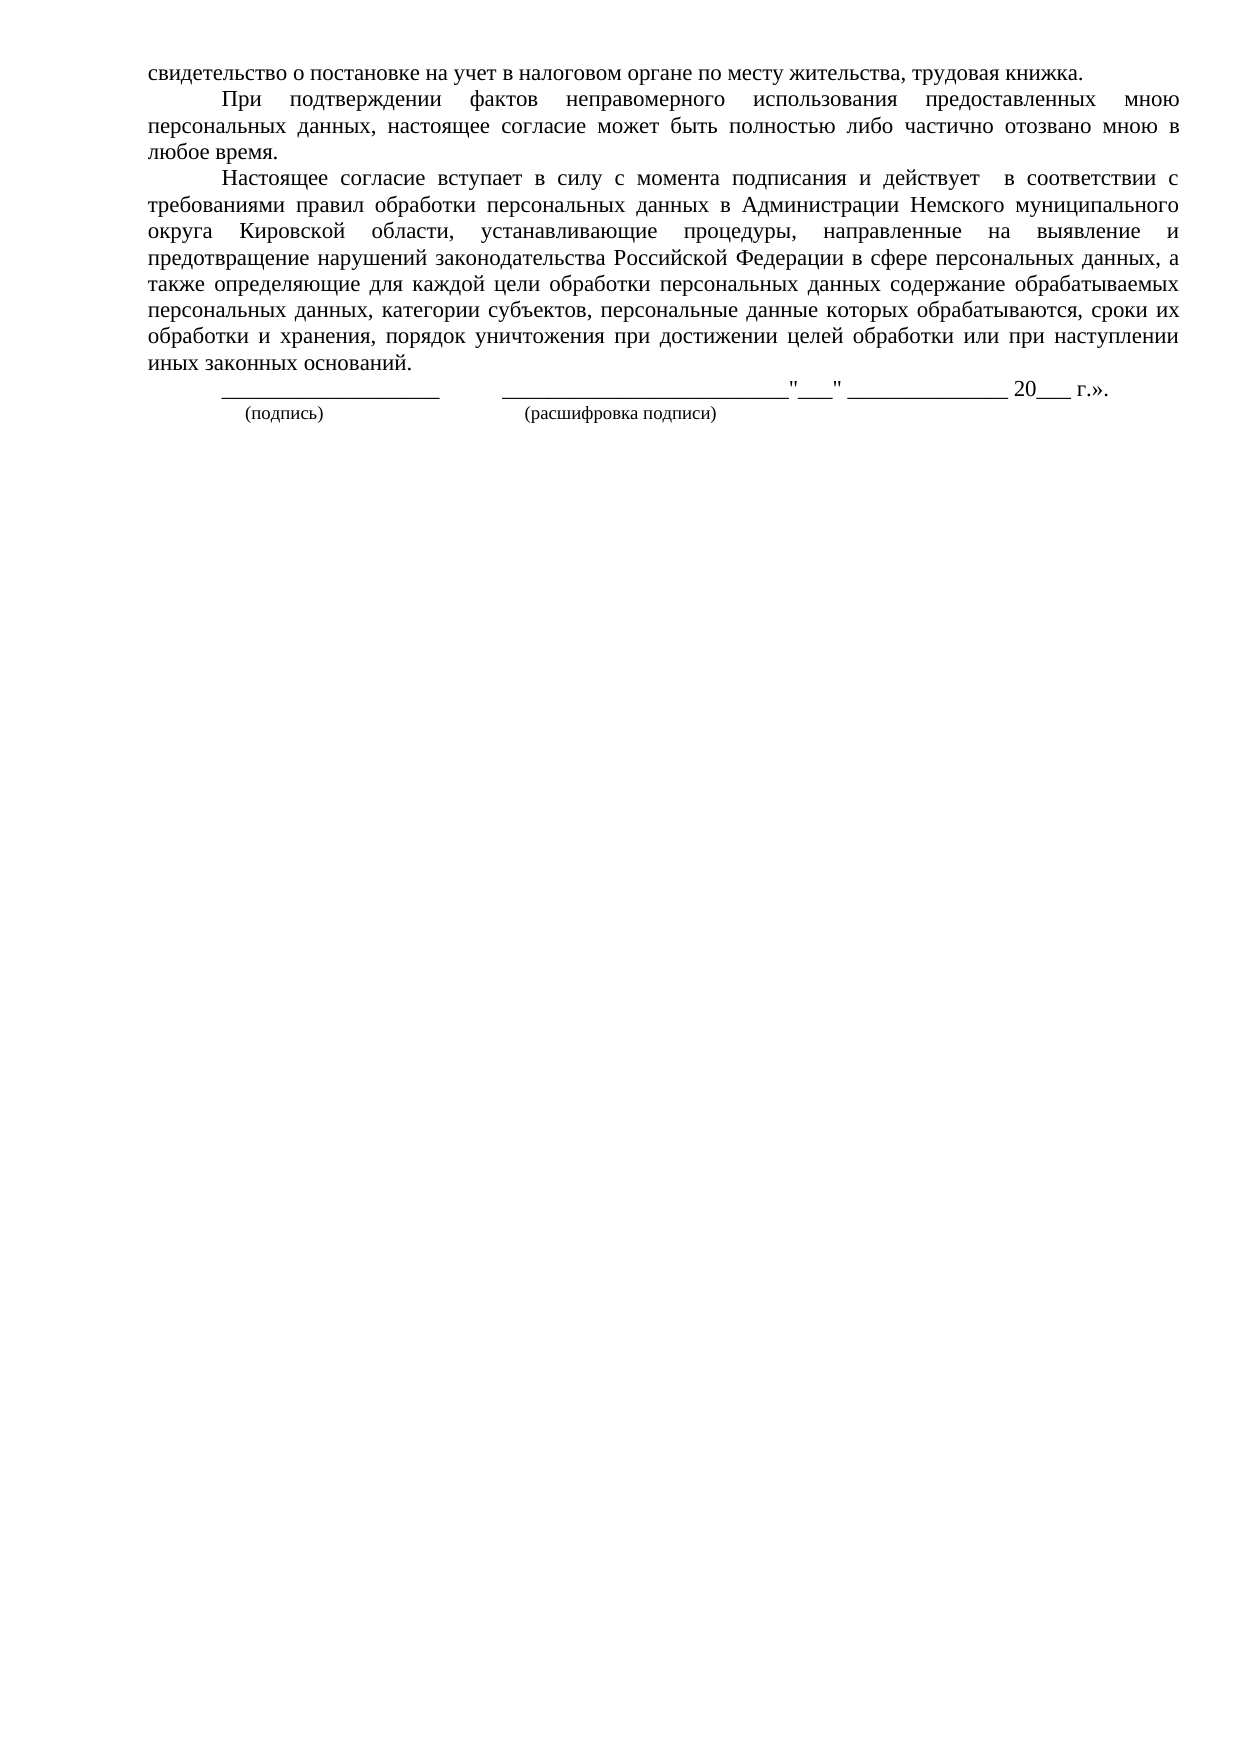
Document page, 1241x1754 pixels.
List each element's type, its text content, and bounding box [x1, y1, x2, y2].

text ___________________ _________________________"___" ______________ 20___ г.». [148, 375, 1181, 402]
text Настоящее согласие вступает в силу с момента подписания и действует в соответствии с требованиями правил обработки персональных данных в Администрации Немского муниципального округа Кировской области, устанавливающие процедуры, направленные на выявление и предотвращение нарушений законодательства Российской Федерации в сфере персональных данных, а также определяющие для каждой цели обработки персональных данных содержание обрабатываемых персональных данных, категории субъектов, персональные данные которых обрабатываются, сроки их обработки и хранения, порядок уничтожения при достижении целей обработки или при наступлении иных законных оснований. [148, 164, 1181, 375]
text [148, 59, 1181, 85]
text (подпись) (расшифровка подписи) [148, 402, 1181, 423]
text При подтверждении фактов неправомерного использования предоставленных мною персональных данных, настоящее согласие может быть полностью либо частично отозвано мною в любое время. [148, 85, 1181, 164]
